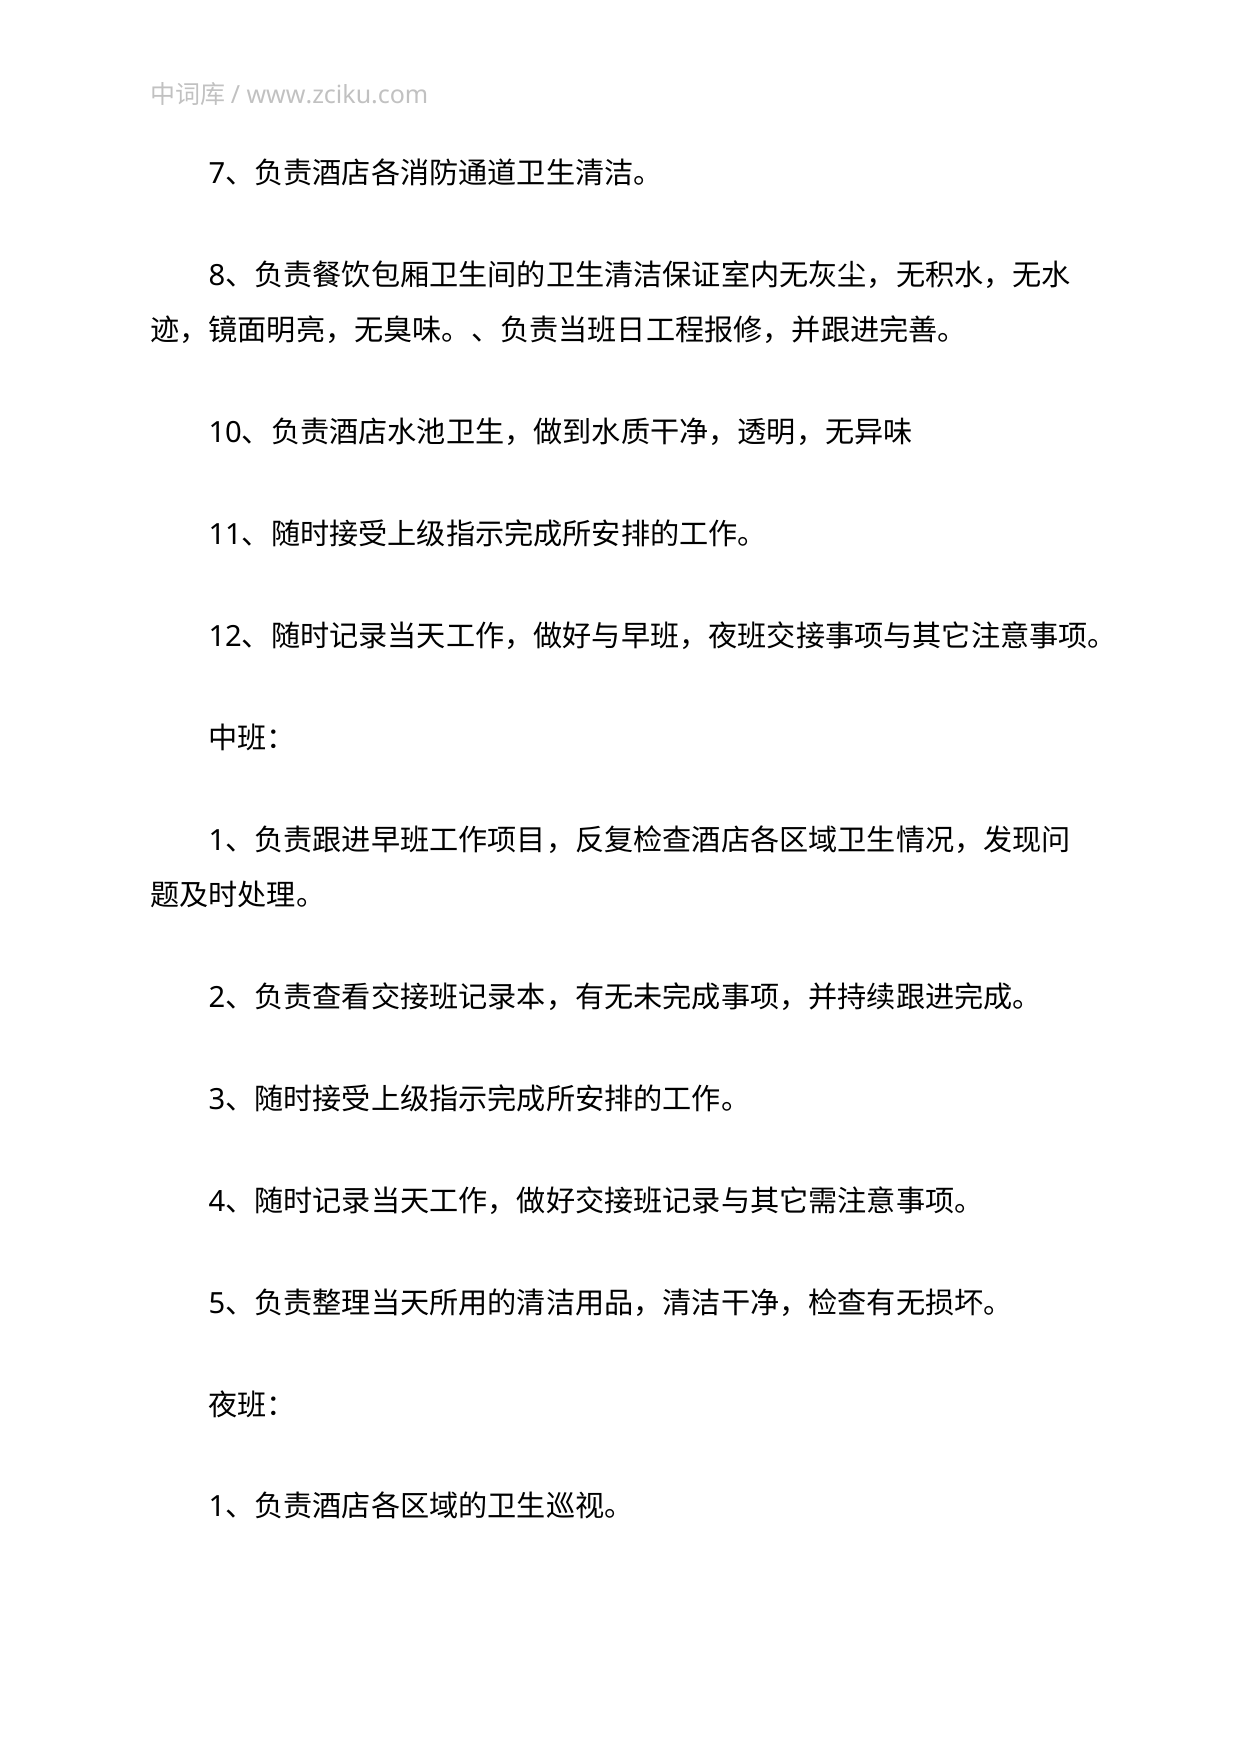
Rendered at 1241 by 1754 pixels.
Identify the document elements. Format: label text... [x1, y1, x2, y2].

text 11、随时接受上级指示完成所安排的工作。 [150, 511, 1090, 553]
text 1、负责酒店各区域的卫生巡视。 [150, 1483, 1090, 1525]
text 10、负责酒店水池卫生，做到水质干净，透明，无异味 [150, 409, 1090, 451]
text 4、随时记录当天工作，做好交接班记录与其它需注意事项。 [150, 1177, 1090, 1219]
text 1、负责跟进早班工作项目，反复检查酒店各区域卫生情况，发现问题及时处理。 [150, 816, 1090, 914]
text 2、负责查看交接班记录本，有无未完成事项，并持续跟进完成。 [150, 973, 1090, 1016]
text 中班： [150, 715, 1090, 757]
text 夜班： [150, 1381, 1090, 1423]
text 8、负责餐饮包厢卫生间的卫生清洁保证室内无灰尘，无积水，无水迹，镜面明亮，无臭味。、负责当班日工程报修，并跟进完善。 [150, 252, 1090, 349]
text 3、随时接受上级指示完成所安排的工作。 [150, 1075, 1090, 1118]
text 5、负责整理当天所用的清洁用品，清洁干净，检查有无损坏。 [150, 1279, 1090, 1322]
text 7、负责酒店各消防通道卫生清洁。 [150, 150, 1090, 192]
text 12、随时记录当天工作，做好与早班，夜班交接事项与其它注意事项。 [150, 613, 1090, 655]
